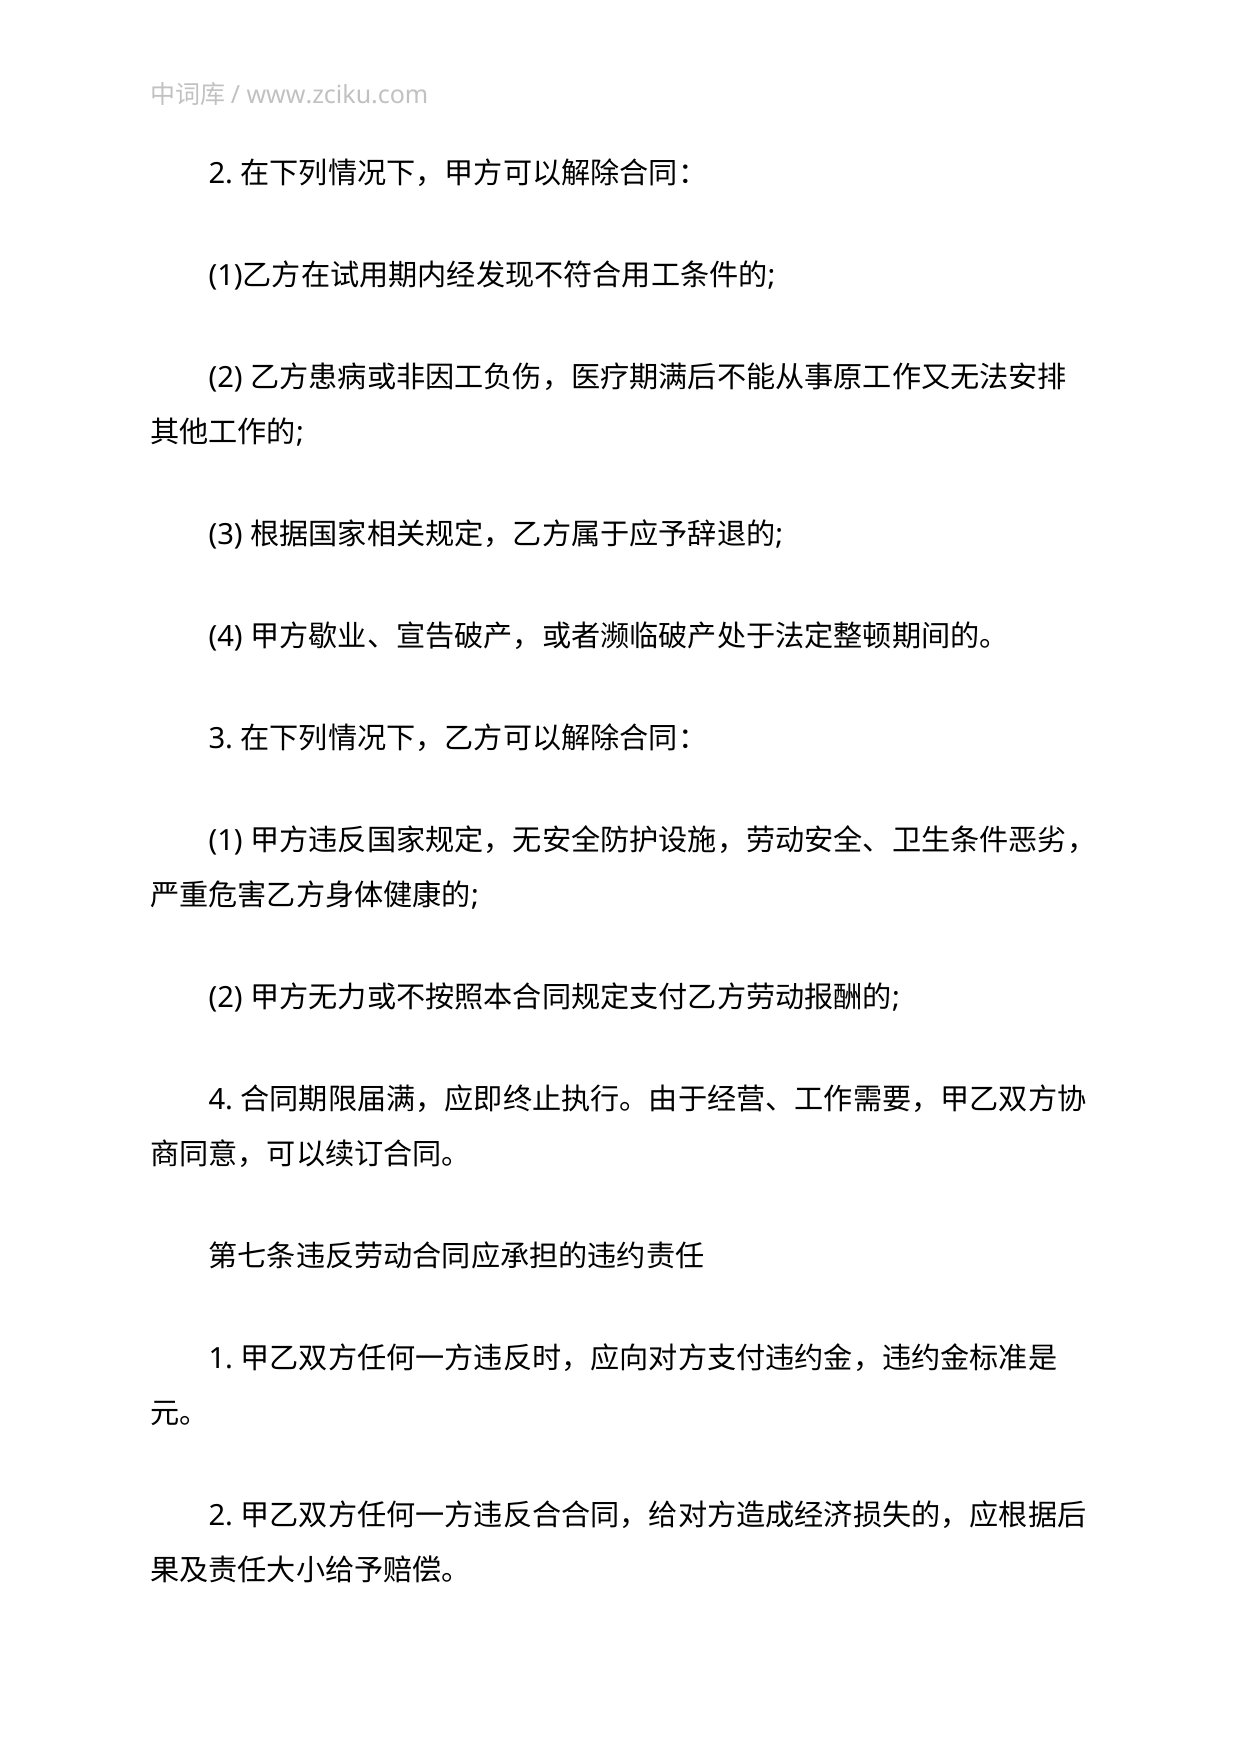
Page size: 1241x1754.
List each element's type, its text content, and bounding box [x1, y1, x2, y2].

text (2) 乙方患病或非因工负伤，医疗期满后不能从事原工作又无法安排其他工作的; [150, 354, 1090, 451]
text (1) 甲方违反国家规定，无安全防护设施，劳动安全、卫生条件恶劣，严重危害乙方身体健康的; [150, 817, 1090, 914]
text (2) 甲方无力或不按照本合同规定支付乙方劳动报酬的; [150, 974, 1090, 1016]
text (4) 甲方歇业、宣告破产，或者濒临破产处于法定整顿期间的。 [150, 613, 1090, 655]
text 1. 甲乙双方任何一方违反时，应向对方支付违约金，违约金标准是 元。 [150, 1334, 1090, 1432]
text 2. 在下列情况下，甲方可以解除合同： [150, 150, 1090, 192]
text 第七条违反劳动合同应承担的违约责任 [150, 1233, 1090, 1275]
text (3) 根据国家相关规定，乙方属于应予辞退的; [150, 511, 1090, 553]
text 4. 合同期限届满，应即终止执行。由于经营、工作需要，甲乙双方协商同意，可以续订合同。 [150, 1076, 1090, 1173]
text 2. 甲乙双方任何一方违反合合同，给对方造成经济损失的，应根据后果及责任大小给予赔偿。 [150, 1491, 1090, 1588]
text (1)乙方在试用期内经发现不符合用工条件的; [150, 252, 1090, 294]
text 3. 在下列情况下，乙方可以解除合同： [150, 715, 1090, 757]
